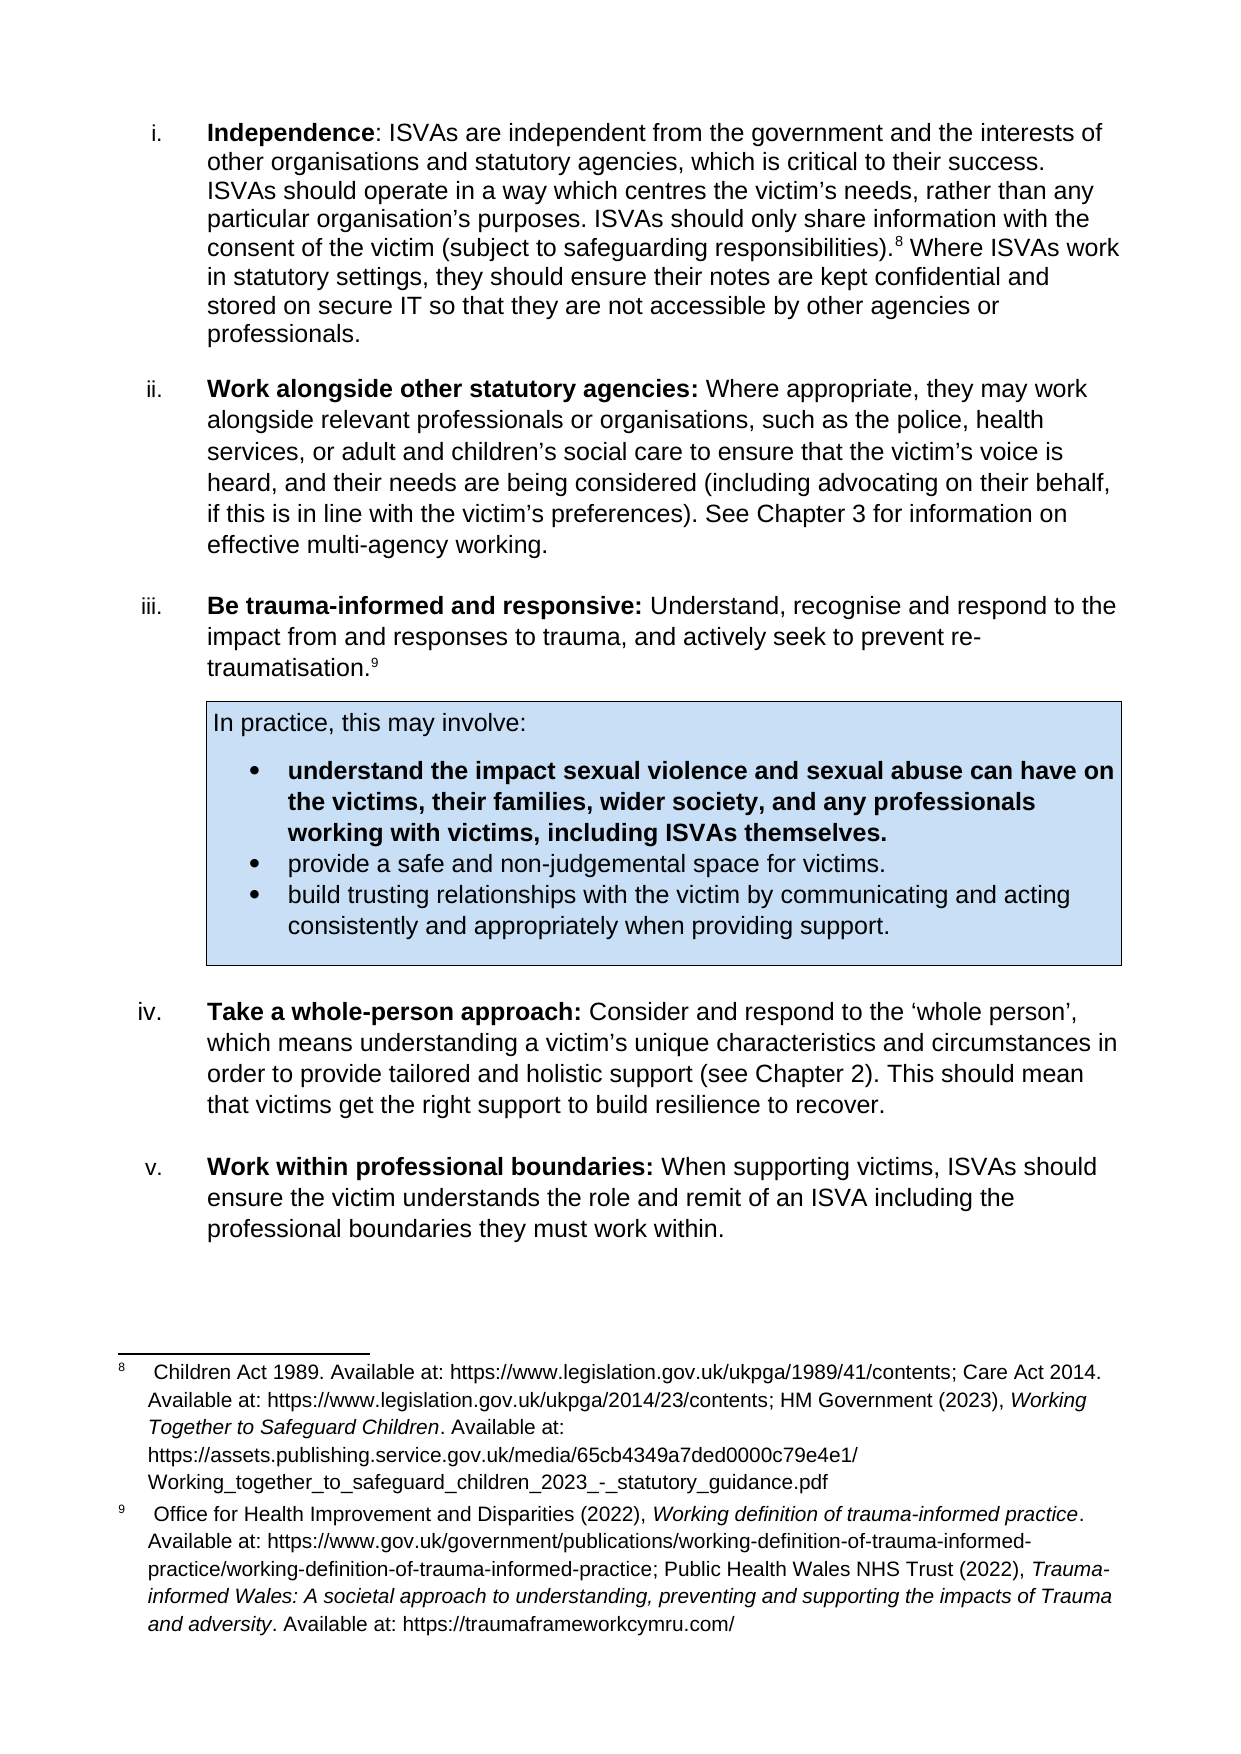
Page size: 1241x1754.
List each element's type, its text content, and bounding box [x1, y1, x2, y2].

list Work within professional boundaries: When supporting victims, ISVAs should ensure the victim understands the role and remit of an ISVA including the professional boundaries they must work within. [162, 1151, 1122, 1271]
list Be trauma-informed and responsive: Understand, recognise and respond to the impact from and responses to trauma, and actively seek to prevent re-traumatisation. [162, 591, 1122, 682]
list Independence: ISVAs are independent from the government and the interests of other organisations and statutory agencies, which is critical to their success. ISVAs should operate in a way which centres the victim’s needs, rather than any particular organisation’s purposes. ISVAs should only share information with the consent of the victim (subject to safeguarding responsibilities). Where ISVAs work in statutory settings, they should ensure their notes are kept confidential and stored on secure IT so that they are not accessible by other agencies or professionals. [162, 118, 1122, 348]
table_header In practice, this may involve: understand the impact sexual violence and sexual abuse can have on the victims, their families, wider society, and any professionals working with victims, including ISVAs themselves. provide a safe and non-judgemental space for victims. build trusting relationships with the victim by communicating and acting consistently and appropriately when providing support. [207, 702, 1121, 965]
list Work alongside other statutory agencies: Where appropriate, they may work alongside relevant professionals or organisations, such as the police, health services, or adult and children’s social care to ensure that the victim’s voice is heard, and their needs are being considered (including advocating on their behalf, if this is in line with the victim’s preferences). See Chapter 3 for information on effective multi-agency working. [162, 374, 1122, 558]
list Take a whole-person approach: Consider and respond to the ‘whole person’, which means understanding a victim’s unique characteristics and circumstances in order to provide tailored and holistic support (see Chapter 2). This should mean that victims get the right support to build resilience to recover. [162, 997, 1122, 1119]
